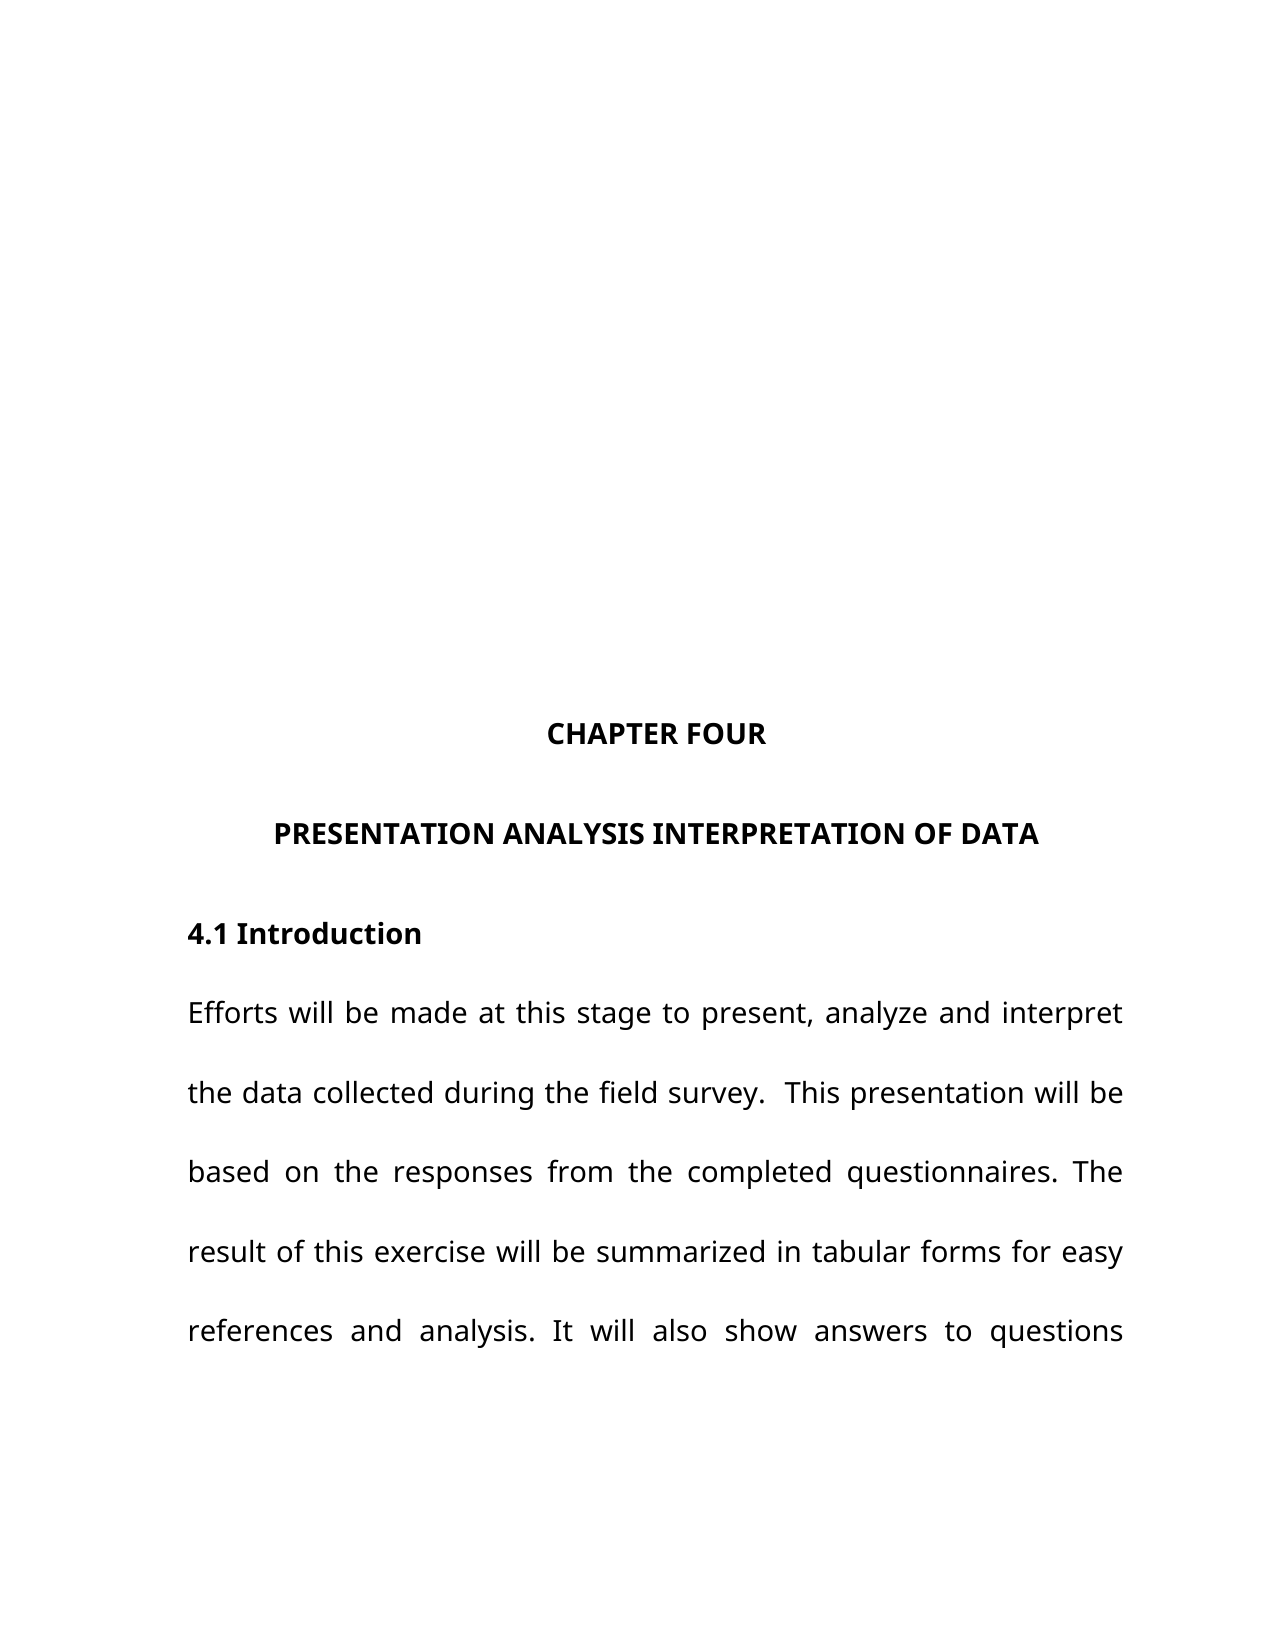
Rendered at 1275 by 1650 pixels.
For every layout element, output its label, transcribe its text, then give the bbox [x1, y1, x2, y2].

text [187, 993, 1125, 1350]
text 4.1 Introduction [187, 913, 1125, 953]
text CHAPTER FOUR [187, 713, 1125, 753]
text PRESENTATION ANALYSIS INTERPRETATION OF DATA [187, 813, 1125, 853]
